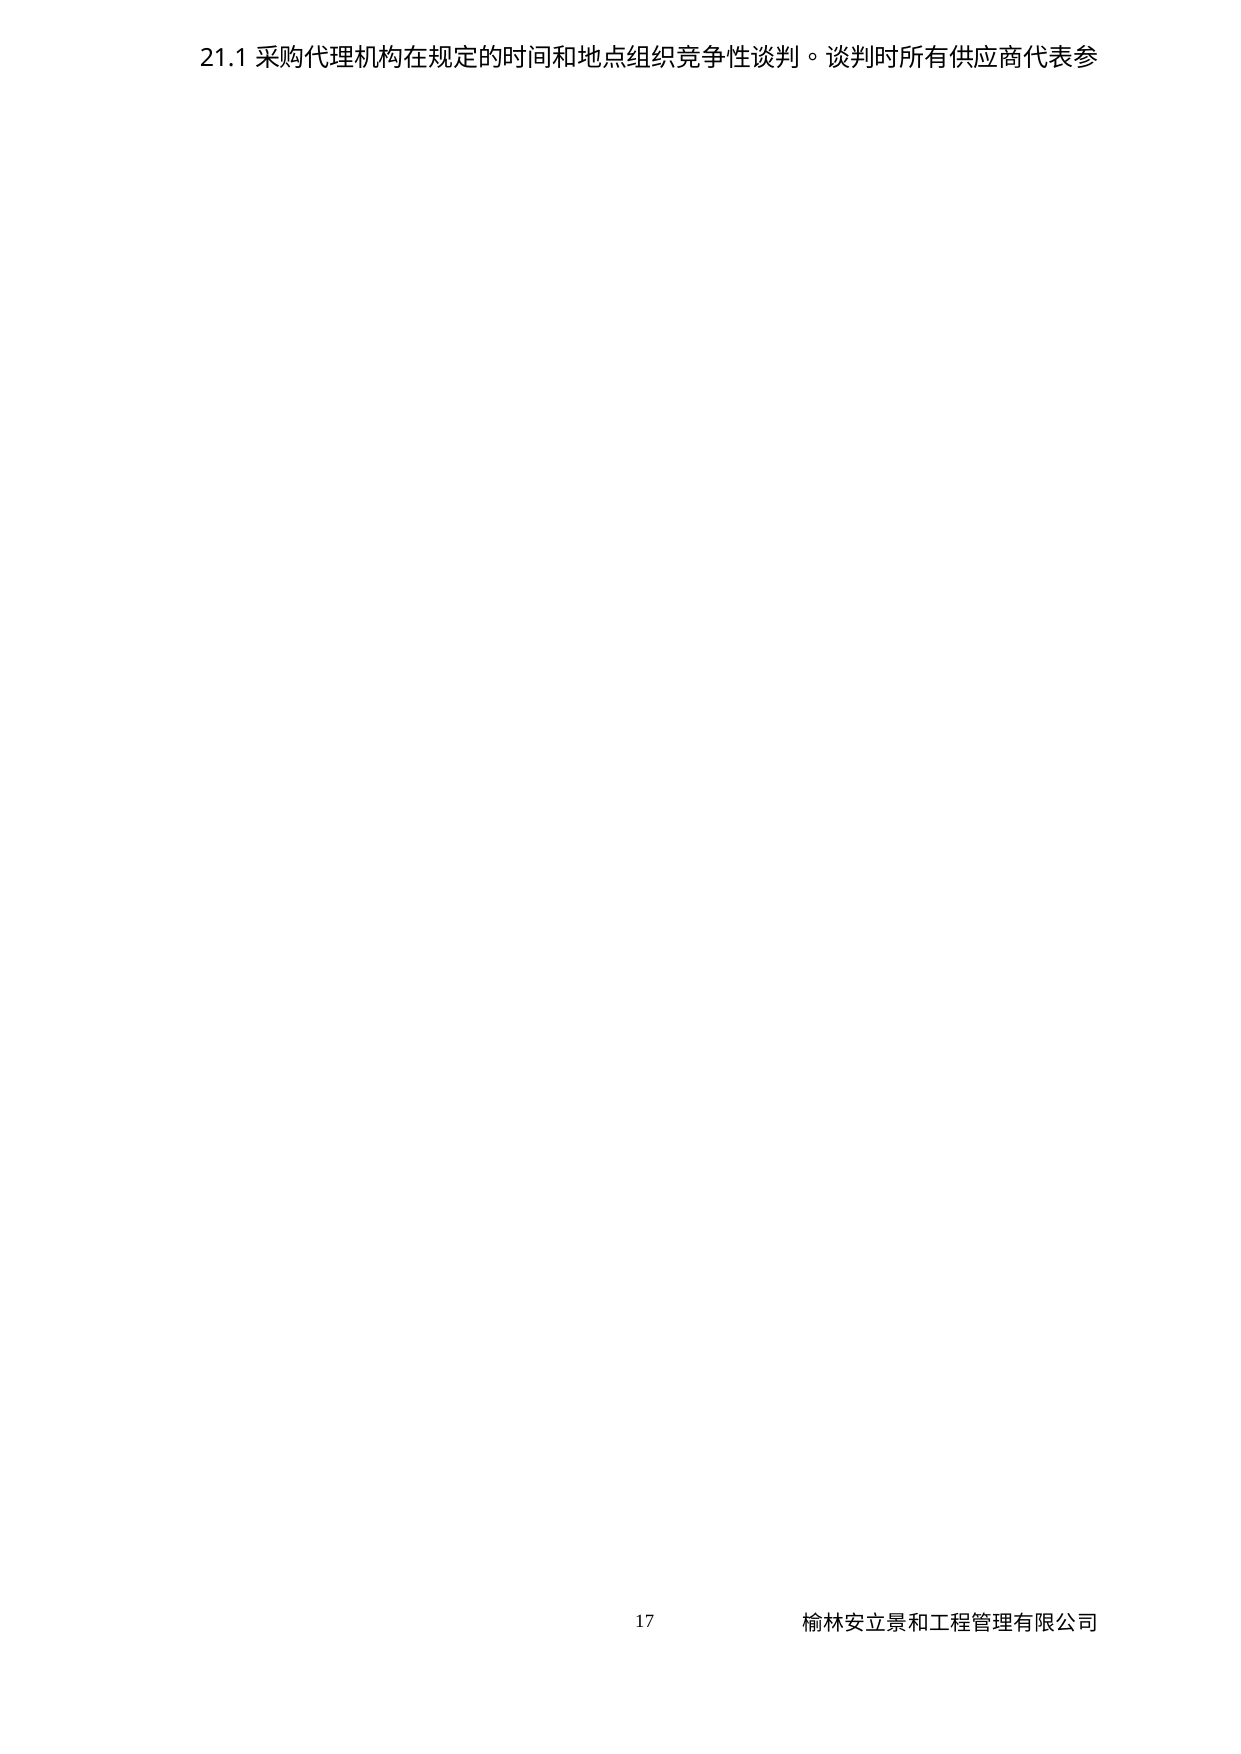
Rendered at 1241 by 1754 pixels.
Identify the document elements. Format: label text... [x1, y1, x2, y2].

text 21.1 采购代理机构在规定的时间和地点组织竞争性谈判。谈判时所有供应商代表参 [143, 42, 1098, 73]
